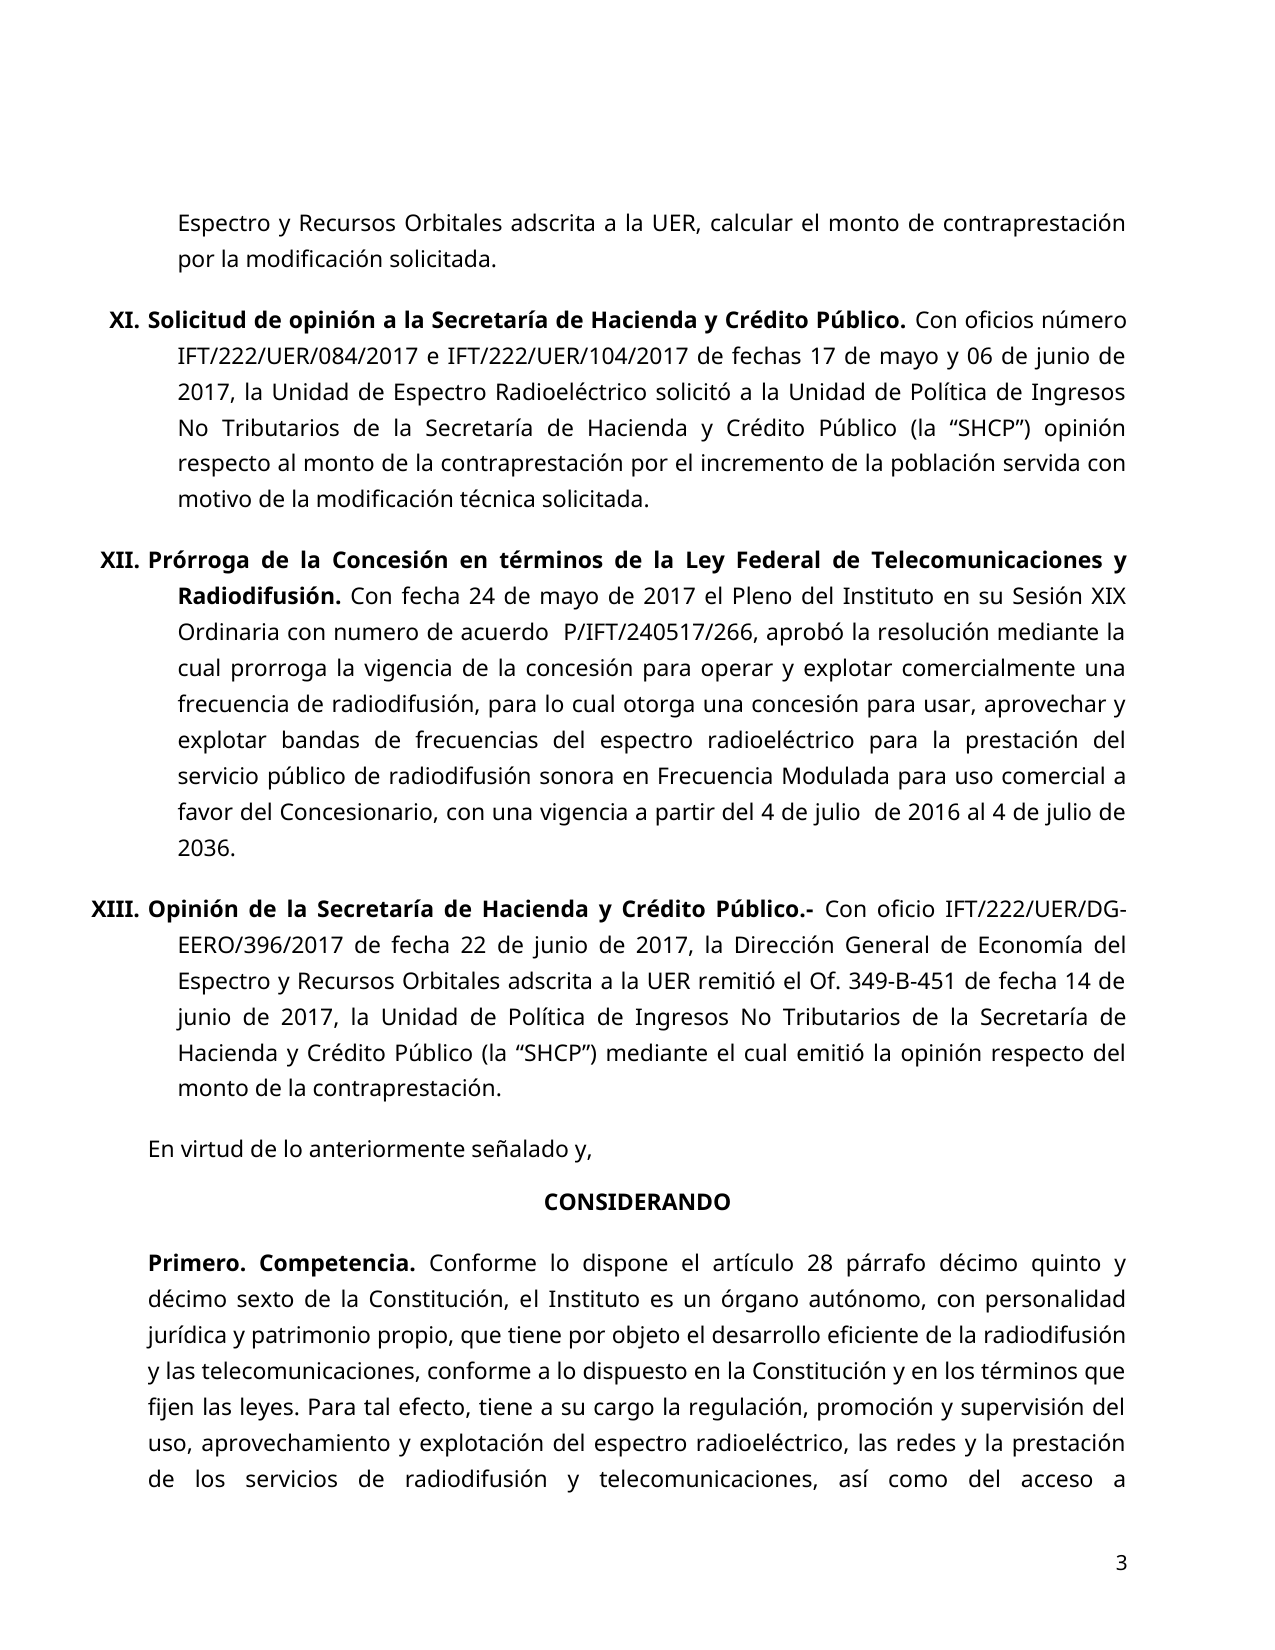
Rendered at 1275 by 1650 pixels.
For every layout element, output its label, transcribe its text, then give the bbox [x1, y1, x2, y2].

subtitle CONSIDERANDO [148, 1186, 1127, 1217]
text En virtud de lo anteriormente señalado y, [148, 1133, 1127, 1164]
list Solicitud de opinión a la Secretaría de Hacienda y Crédito Público. Con oficios número IFT/222/UER/084/2017 e IFT/222/UER/104/2017 de fechas 17 de mayo y 06 de junio de 2017, la Unidad de Espectro Radioeléctrico solicitó a la Unidad de Política de Ingresos No Tributarios de la Secretaría de Hacienda y Crédito Público (la “SHCP”) opinión respecto al monto de la contraprestación por el incremento de la población servida con motivo de la modificación técnica solicitada. [140, 304, 1127, 514]
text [148, 1247, 1127, 1494]
list Opinión de la Secretaría de Hacienda y Crédito Público.- Con oficio IFT/222/UER/DG-EERO/396/2017 de fecha 22 de junio de 2017, la Dirección General de Economía del Espectro y Recursos Orbitales adscrita a la UER remitió el Of. 349-B-451 de fecha 14 de junio de 2017, la Unidad de Política de Ingresos No Tributarios de la Secretaría de Hacienda y Crédito Público (la “SHCP”) mediante el cual emitió la opinión respecto del monto de la contraprestación. [140, 893, 1127, 1104]
list Prórroga de la Concesión en términos de la Ley Federal de Telecomunicaciones y Radiodifusión. Con fecha 24 de mayo de 2017 el Pleno del Instituto en su Sesión XIX Ordinaria con numero de acuerdo P/IFT/240517/266, aprobó la resolución mediante la cual prorroga la vigencia de la concesión para operar y explotar comercialmente una frecuencia de radiodifusión, para lo cual otorga una concesión para usar, aprovechar y explotar bandas de frecuencias del espectro radioeléctrico para la prestación del servicio público de radiodifusión sonora en Frecuencia Modulada para uso comercial a favor del Concesionario, con una vigencia a partir del 4 de julio de 2016 al 4 de julio de 2036. [140, 544, 1127, 863]
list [140, 207, 1127, 274]
